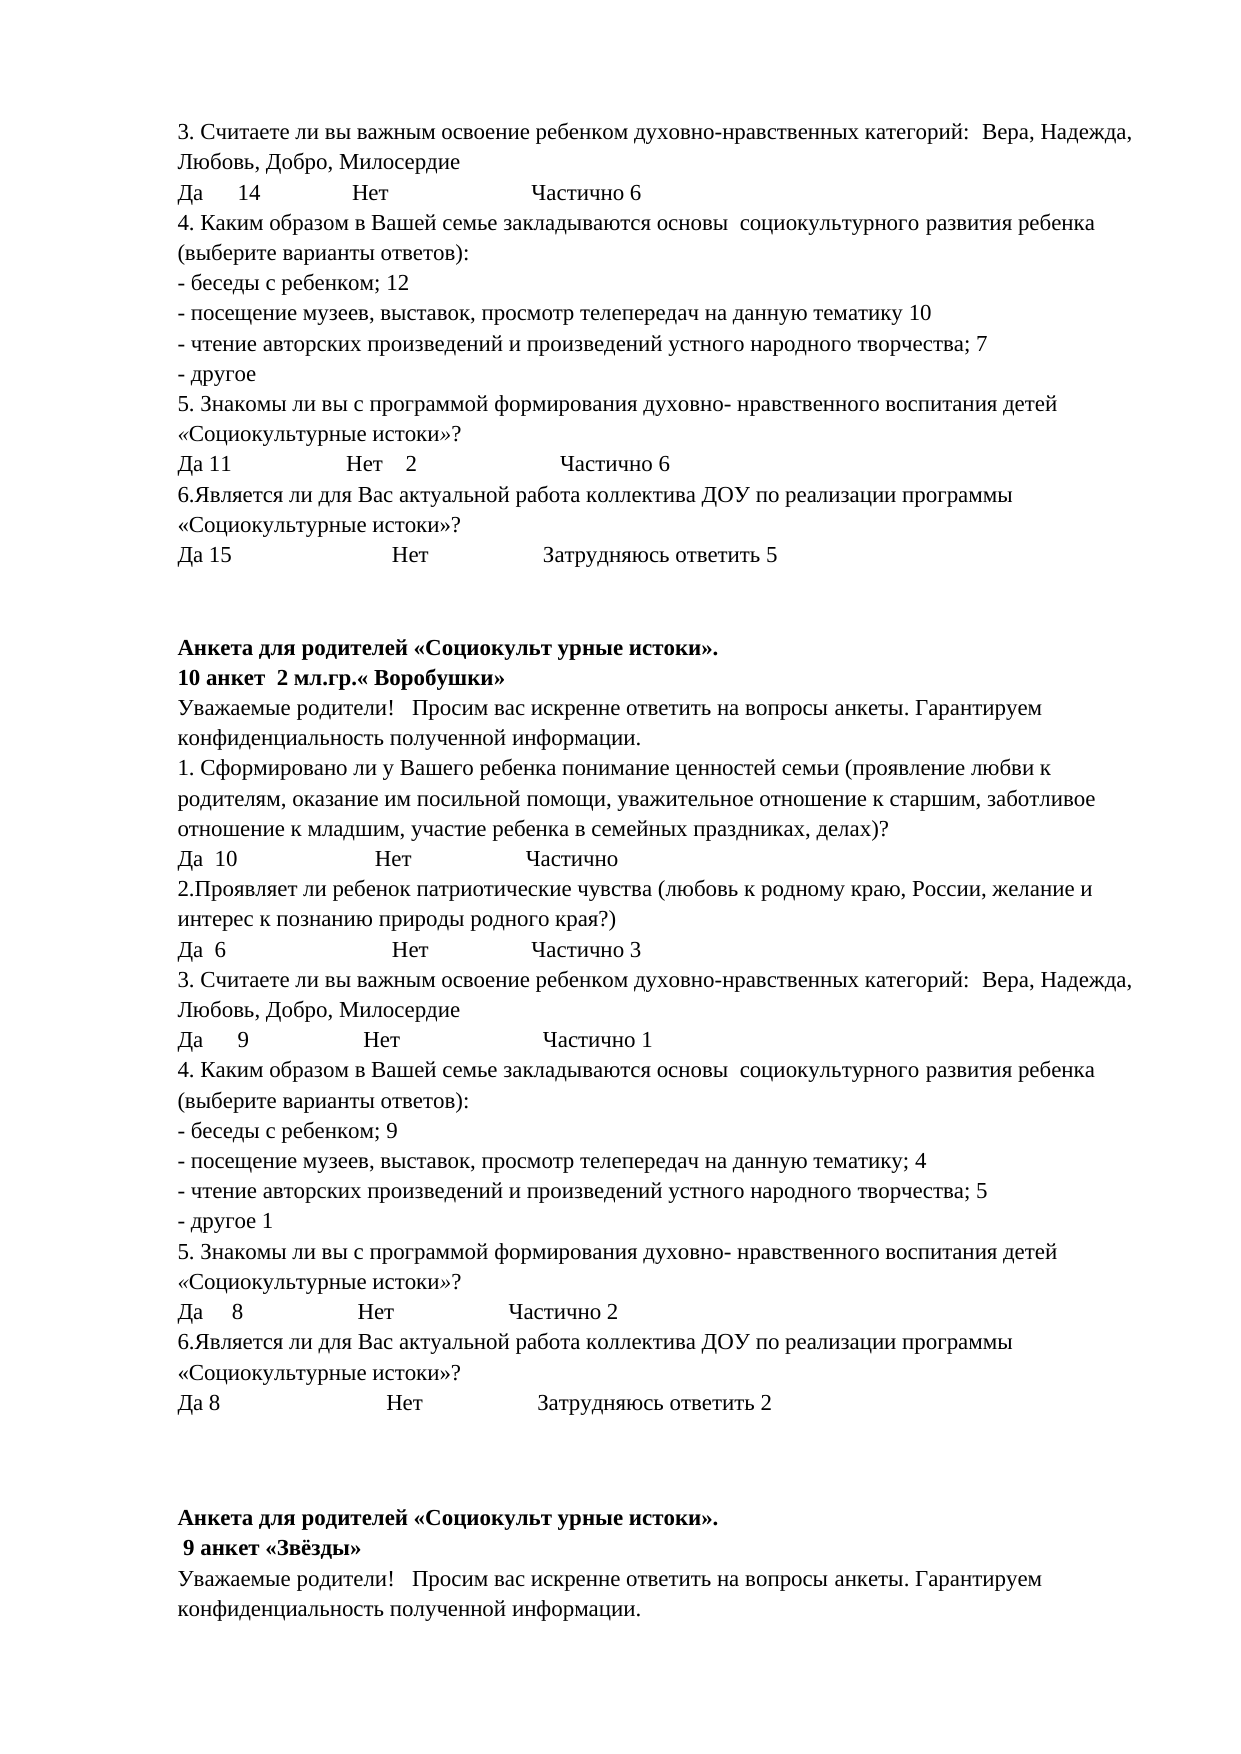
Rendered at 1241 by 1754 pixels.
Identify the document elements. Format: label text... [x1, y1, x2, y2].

text - беседы с ребенком; 9 [177, 1117, 1152, 1143]
text 5. Знакомы ли вы с программой формирования духовно- нравственного воспитания детей «Социокультурные истоки»? [177, 1238, 1152, 1294]
text Анкета для родителей «Социокульт урные истоки». [177, 634, 1152, 660]
text - посещение музеев, выставок, просмотр телепередач на данную тематику 10 [177, 299, 1152, 326]
text 9 анкет «Звёзды» [177, 1534, 1152, 1561]
text 6.Является ли для Вас актуальной работа коллектива ДОУ по реализации программы «Социокультурные истоки»? [177, 481, 1152, 537]
text 10 анкет 2 мл.гр.« Воробушки» [177, 664, 1152, 690]
text - чтение авторских произведений и произведений устного народного творчества; 7 [177, 329, 1152, 356]
text 3. Считаете ли вы важным освоение ребенком духовно-нравственных категорий: Вера, Надежда, Любовь, Добро, Милосердие [177, 966, 1152, 1022]
text 6.Является ли для Вас актуальной работа коллектива ДОУ по реализации программы «Социокультурные истоки»? [177, 1328, 1152, 1385]
text 3. Считаете ли вы важным освоение ребенком духовно-нравственных категорий: Вера, Надежда, Любовь, Добро, Милосердие [177, 118, 1152, 175]
text - чтение авторских произведений и произведений устного народного творчества; 5 [177, 1177, 1152, 1204]
text - другое 1 [177, 1208, 1152, 1234]
text 4. Каким образом в Вашей семье закладываются основы социокультурного развития ребенка (выберите варианты ответов): [177, 1057, 1152, 1113]
text Уважаемые родители! Просим вас искренне ответить на вопросы анкеты. Гарантируем конфиденциальность полученной информации. [177, 1565, 1152, 1621]
text 4. Каким образом в Вашей семье закладываются основы социокультурного развития ребенка (выберите варианты ответов): [177, 209, 1152, 265]
text Да 6 Нет Частично 3 [177, 936, 1152, 962]
text Анкета для родителей «Социокульт урные истоки». [177, 1504, 1152, 1531]
text 2.Проявляет ли ребенок патриотические чувства (любовь к родному краю, России, желание и интерес к познанию природы родного края?) [177, 875, 1152, 932]
text Да 15 Нет Затрудняюсь ответить 5 [177, 541, 1152, 567]
text Да 8 Нет Частично 2 [177, 1298, 1152, 1324]
text - посещение музеев, выставок, просмотр телепередач на данную тематику; 4 [177, 1147, 1152, 1173]
text Уважаемые родители! Просим вас искренне ответить на вопросы анкеты. Гарантируем конфиденциальность полученной информации. [177, 694, 1152, 751]
text 5. Знакомы ли вы с программой формирования духовно- нравственного воспитания детей «Социокультурные истоки»? [177, 390, 1152, 447]
text Да 8 Нет Затрудняюсь ответить 2 [177, 1389, 1152, 1415]
text Да 10 Нет Частично [177, 845, 1152, 871]
text - другое [177, 360, 1152, 386]
text - беседы с ребенком; 12 [177, 269, 1152, 296]
text Да 9 Нет Частично 1 [177, 1026, 1152, 1053]
text 1. Сформировано ли у Вашего ребенка понимание ценностей семьи (проявление любви к родителям, оказание им посильной помощи, уважительное отношение к старшим, заботливое отношение к младшим, участие ребенка в семейных праздниках, делах)? [177, 754, 1152, 841]
text Да 11 Нет 2 Частично 6 [177, 450, 1152, 477]
text Да 14 Нет Частично 6 [177, 178, 1152, 205]
